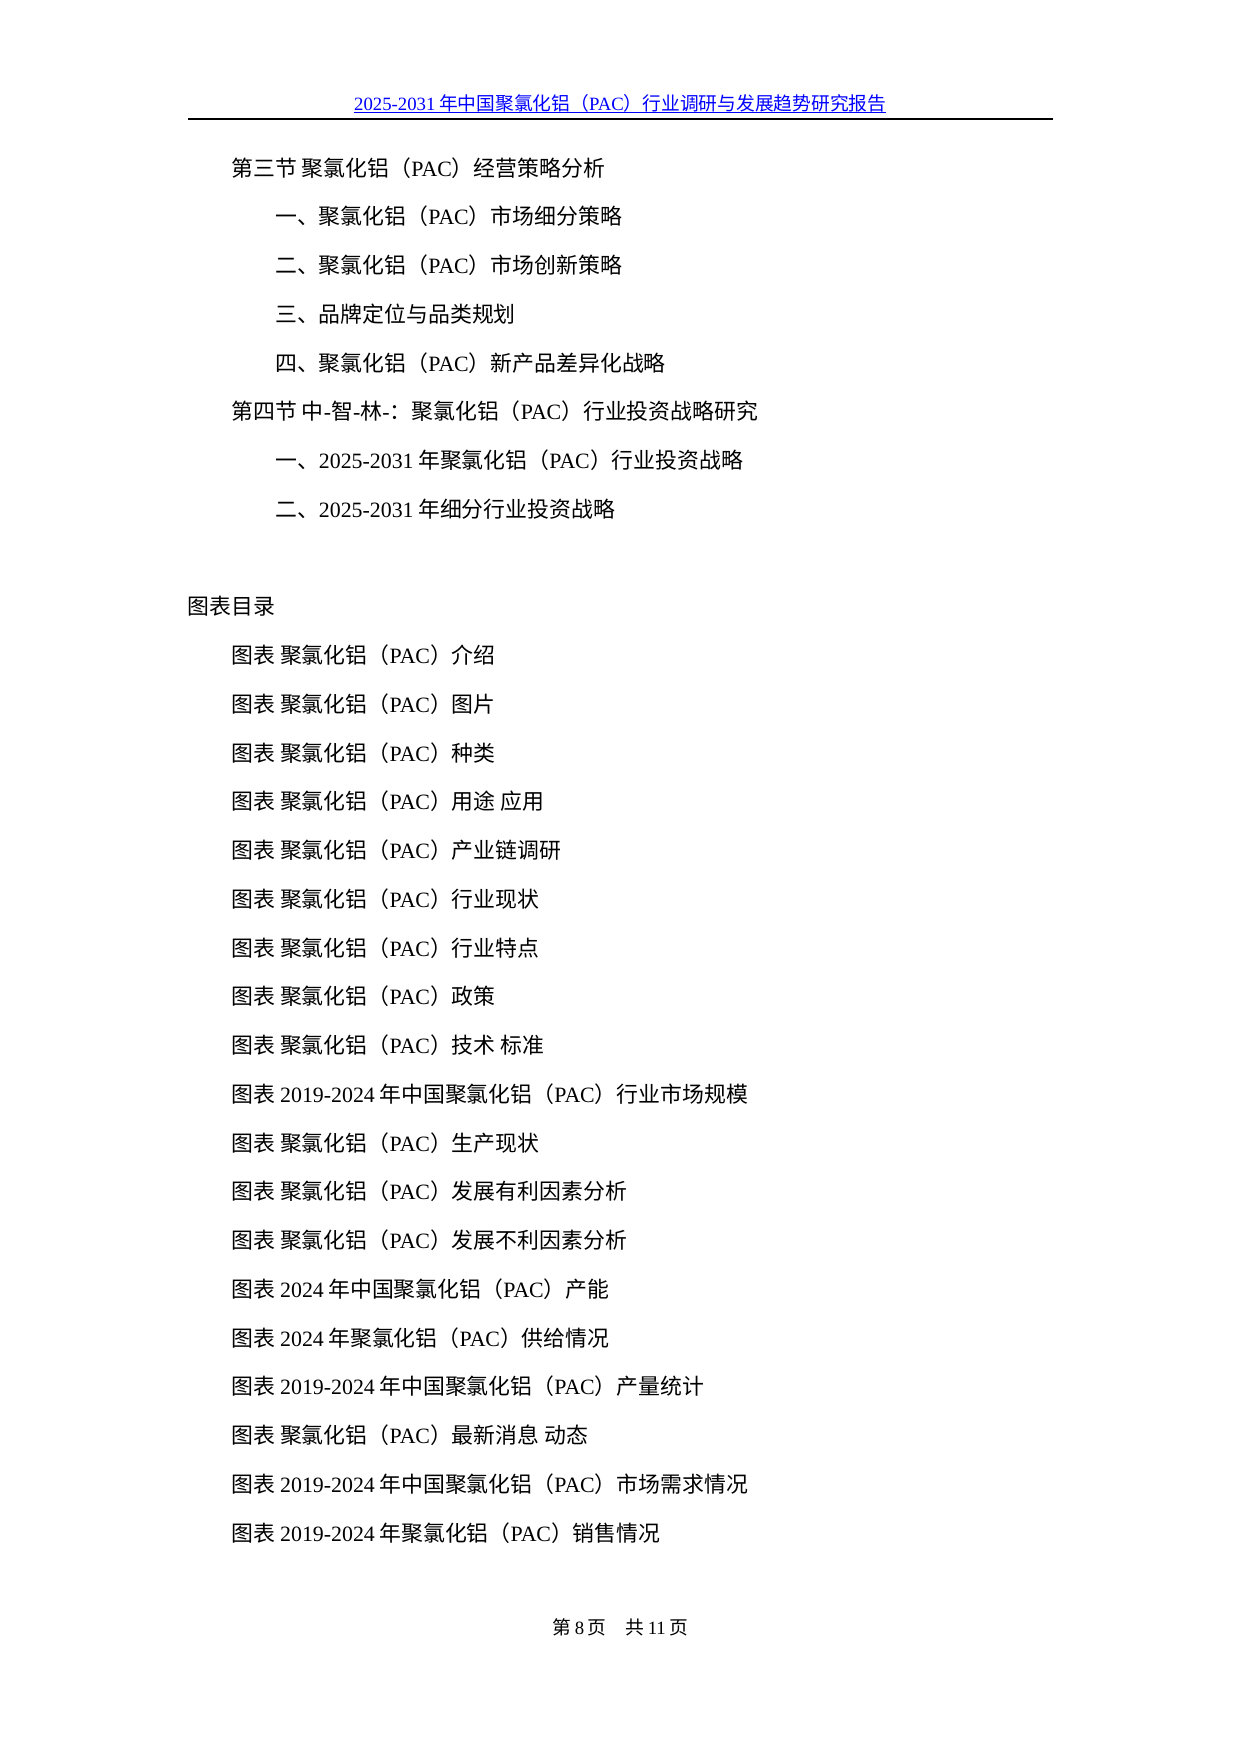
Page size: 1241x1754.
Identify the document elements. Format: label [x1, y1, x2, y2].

text [187, 150, 1053, 1548]
